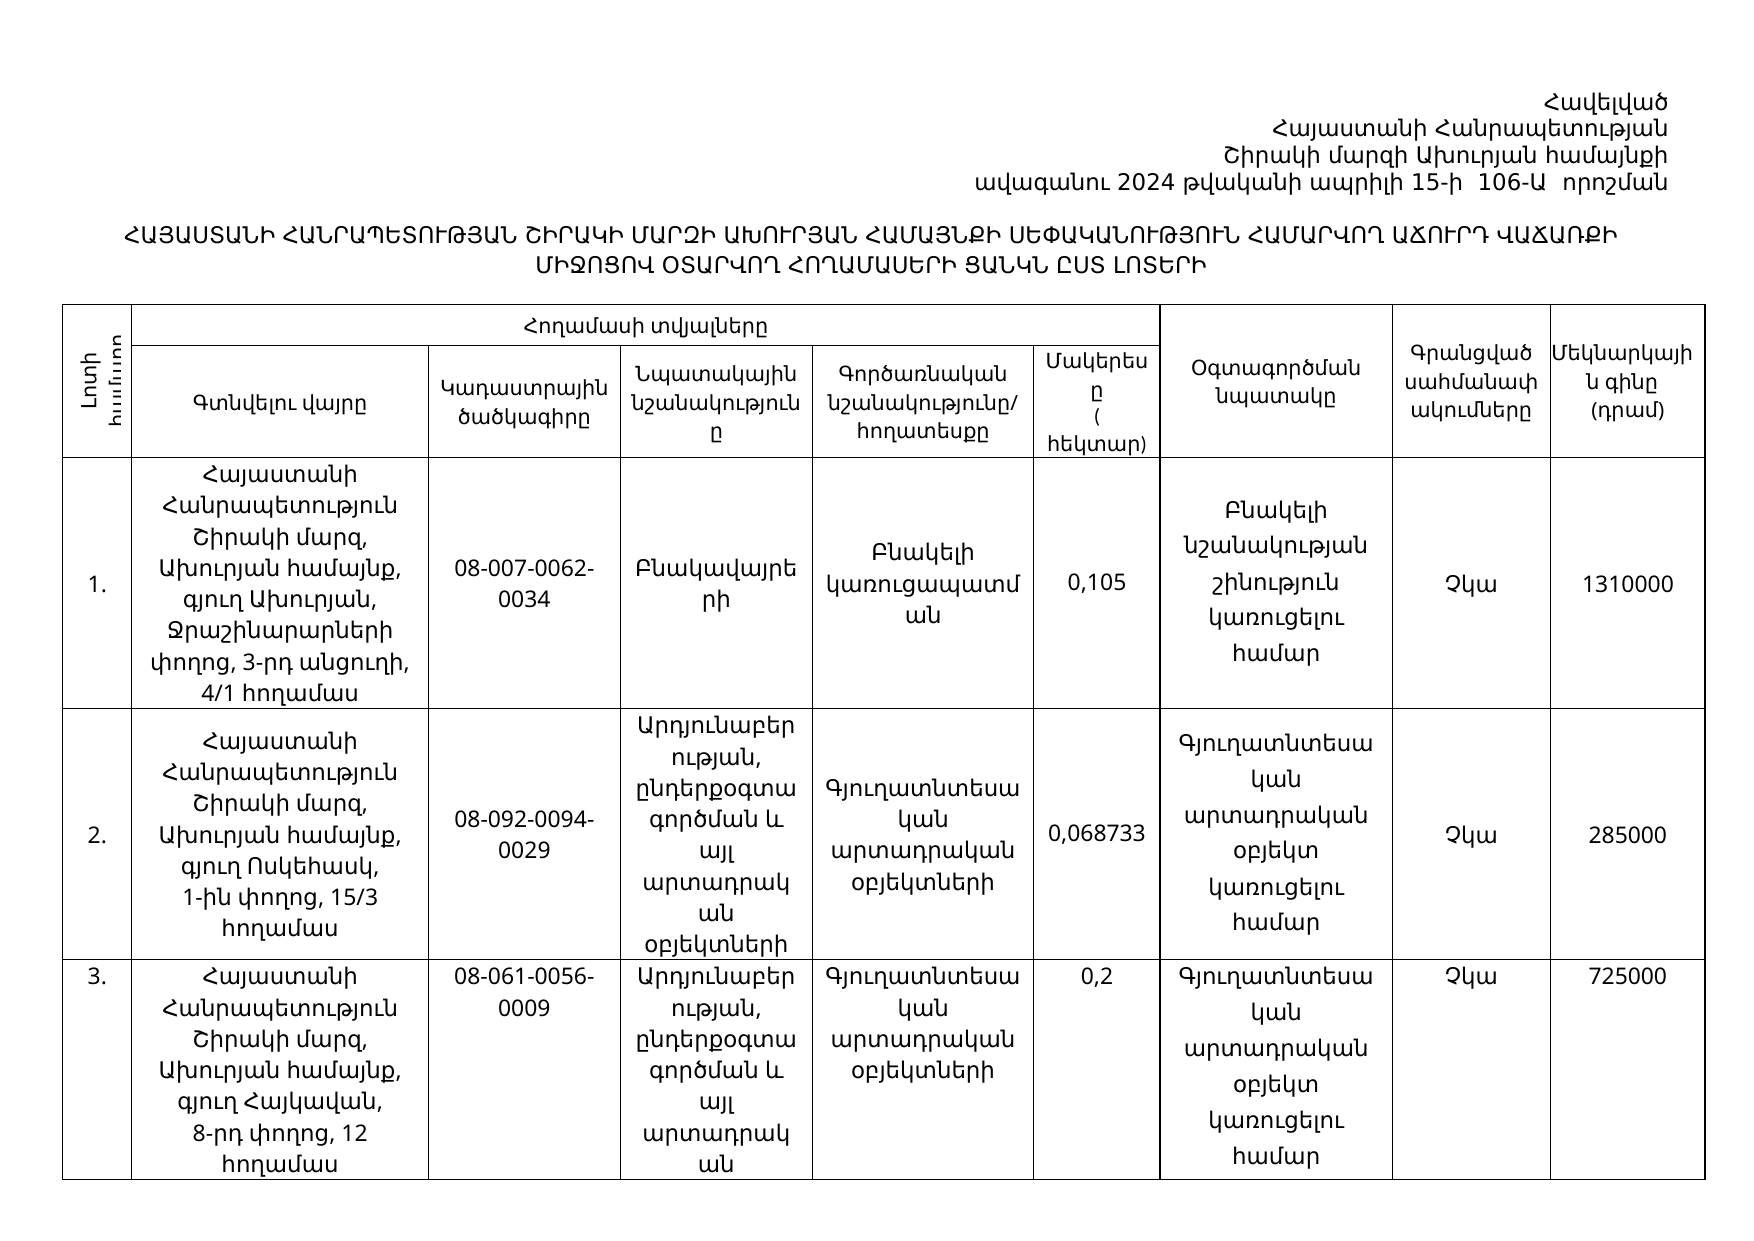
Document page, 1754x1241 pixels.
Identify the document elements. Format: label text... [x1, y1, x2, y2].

table_cell 08-061-0056-0009 [429, 960, 620, 1179]
table_cell Գործառնական նշանակությունը/հողատեսքը [813, 346, 1033, 457]
table_header Մեկնարկային գինը (դրամ) [1551, 305, 1704, 457]
table_cell 0,2 [1034, 960, 1159, 1179]
table_cell 285000 [1551, 709, 1704, 959]
table_header Գրանցված սահմանափակումները [1393, 305, 1550, 457]
table_cell Հայաստանի Հանրապետություն Շիրակի մարզ, Ախուրյան համայնք, գյուղ Ոսկեհասկ, 1-ին փողոց, 15/3 հողամաս [132, 709, 428, 959]
table_cell 2. [63, 709, 131, 959]
table_cell 08-007-0062-0034 [429, 458, 620, 708]
table_cell Չկա [1393, 458, 1550, 708]
text ՀԱՅԱՍՏԱՆԻ ՀԱՆՐԱՊԵՏՈՒԹՅԱՆ ՇԻՐԱԿԻ ՄԱՐԶԻ ԱԽՈՒՐՅԱՆ ՀԱՄԱՅՆՔԻ ՍԵՓԱԿԱՆՈՒԹՅՈՒՆ ՀԱՄԱՐՎՈՂ ԱՃՈՒՐԴ ՎԱՃԱՌՔԻ ՄԻՋՈՑՈՎ ՕՏԱՐՎՈՂ ՀՈՂԱՄԱՍԵՐԻ ՑԱՆԿՆ ԸՍՏ ԼՈՏԵՐԻ [74, 222, 1668, 279]
table_cell Կադաստրային ծածկագիրը [429, 346, 620, 457]
text Հայաստանի Հանրապետության [74, 115, 1668, 142]
table_cell Չկա [1393, 709, 1550, 959]
table_cell 1310000 [1551, 458, 1704, 708]
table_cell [132, 960, 428, 1179]
table_header Օգտագործման նպատակը [1161, 305, 1392, 457]
table_cell 0,105 [1034, 458, 1159, 708]
table_cell 0,068733 [1034, 709, 1159, 959]
text Հավելված [74, 89, 1668, 115]
table_cell Նպատակային նշանակությունը [621, 346, 812, 457]
table_cell Չկա [1393, 960, 1550, 1179]
table_cell 1. [63, 458, 131, 708]
table_header Հողամասի տվյալները [132, 305, 1159, 345]
text Շիրակի մարզի Ախուրյան համայնքի [74, 142, 1668, 169]
table_cell 3. [63, 960, 131, 1179]
table_cell Արդյունաբերության, ընդերքօգտագործման և այլ արտադրական օբյեկտների [621, 709, 812, 959]
table_cell Գտնվելու վայրը [132, 346, 428, 457]
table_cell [621, 960, 812, 1179]
table_cell Գյուղատնտեսական արտադրական օբյեկտ կառուցելու համար [1161, 709, 1392, 959]
table_cell 08-092-0094-0029 [429, 709, 620, 959]
table_header Լոտի համարը [63, 305, 131, 457]
table_cell Բնակելի նշանակության շինություն կառուցելու համար [1161, 458, 1392, 708]
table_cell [1161, 960, 1392, 1179]
table_cell Գյուղատնտեսական արտադրական օբյեկտների [813, 709, 1033, 959]
table_cell Բնակավայրերի [621, 458, 812, 708]
table_cell Մակերեսը (հեկտար) [1034, 346, 1159, 457]
table_cell 725000 [1551, 960, 1704, 1179]
table_cell Հայաստանի Հանրապետություն Շիրակի մարզ, Ախուրյան համայնք, գյուղ Ախուրյան, Ջրաշինարարների փողոց, 3-րդ անցուղի, 4/1 հողամաս [132, 458, 428, 708]
table_cell Բնակելի կառուցապատման [813, 458, 1033, 708]
text ավագանու 2024 թվականի ապրիլի 15-ի 106-Ա որոշման [74, 169, 1668, 195]
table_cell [813, 960, 1033, 1179]
